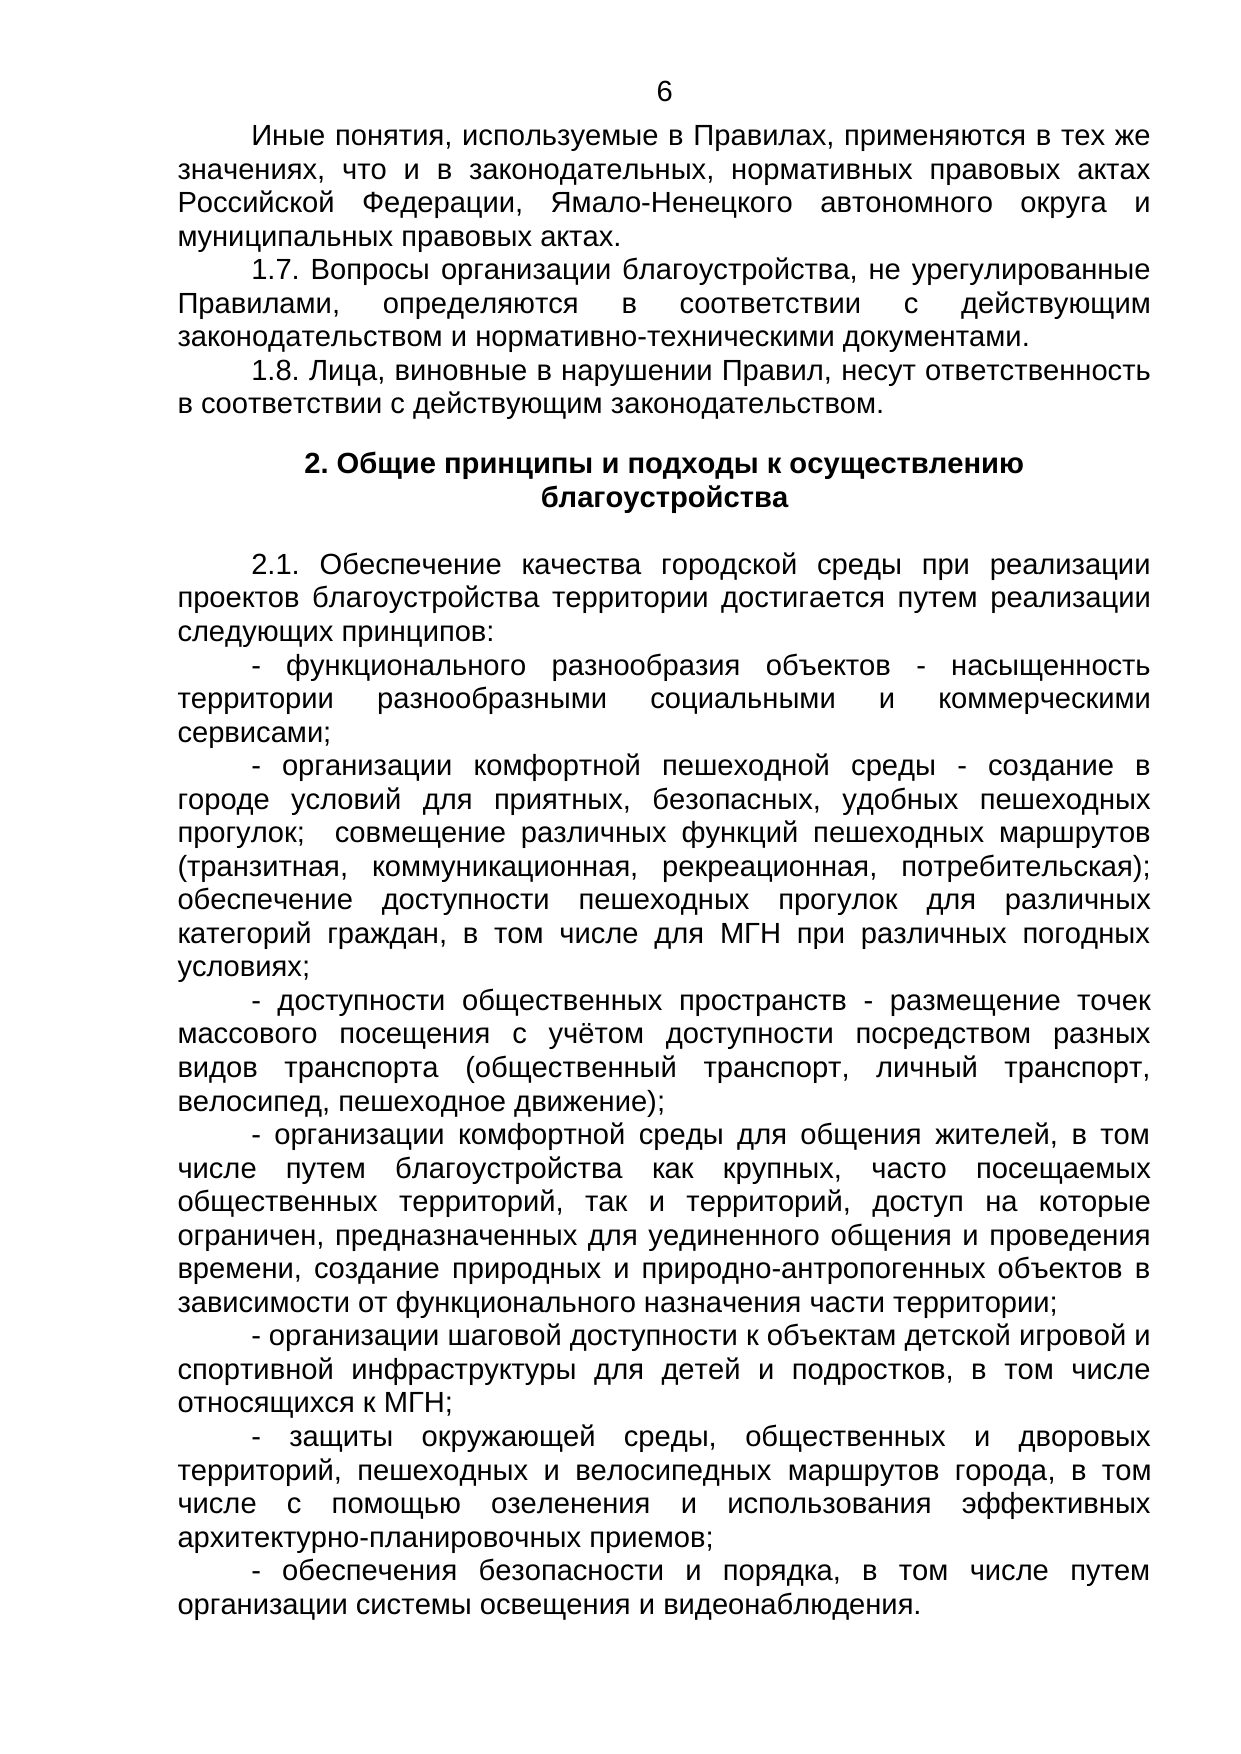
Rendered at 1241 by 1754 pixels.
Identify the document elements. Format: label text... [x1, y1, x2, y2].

text 1.8. Лица, виновные в нарушении Правил, несут ответственность в соответствии с действующим законодательством. [177, 353, 1152, 420]
text - доступности общественных пространств - размещение точек массового посещения с учётом доступности посредством разных видов транспорта (общественный транспорт, личный транспорт, велосипед, пешеходное движение); [177, 983, 1152, 1117]
text 2. Общие принципы и подходы к осуществлению благоустройства [177, 446, 1152, 513]
text - обеспечения безопасности и порядка, в том числе путем организации системы освещения и видеонаблюдения. [177, 1553, 1152, 1620]
text Иные понятия, используемые в Правилах, применяются в тех же значениях, что и в законодательных, нормативных правовых актах Российской Федерации, Ямало-Ненецкого автономного округа и муниципальных правовых актах. [177, 118, 1152, 252]
text - организации шаговой доступности к объектам детской игровой и спортивной инфраструктуры для детей и подростков, в том числе относящихся к МГН; [177, 1318, 1152, 1419]
text - защиты окружающей среды, общественных и дворовых территорий, пешеходных и велосипедных маршрутов города, в том числе с помощью озеленения и использования эффективных архитектурно-планировочных приемов; [177, 1419, 1152, 1553]
text - организации комфортной пешеходной среды - создание в городе условий для приятных, безопасных, удобных пешеходных прогулок; совмещение различных функций пешеходных маршрутов (транзитная, коммуникационная, рекреационная, потребительская); обеспечение доступности пешеходных прогулок для различных категорий граждан, в том числе для МГН при различных погодных условиях; [177, 748, 1152, 983]
text 1.7. Вопросы организации благоустройства, не урегулированные Правилами, определяются в соответствии с действующим законодательством и нормативно-техническими документами. [177, 252, 1152, 353]
text - функционального разнообразия объектов - насыщенность территории разнообразными социальными и коммерческими сервисами; [177, 648, 1152, 748]
text 2.1. Обеспечение качества городской среды при реализации проектов благоустройства территории достигается путем реализации следующих принципов: [177, 547, 1152, 648]
text - организации комфортной среды для общения жителей, в том числе путем благоустройства как крупных, часто посещаемых общественных территорий, так и территорий, доступ на которые ограничен, предназначенных для уединенного общения и проведения времени, создание природных и природно-антропогенных объектов в зависимости от функционального назначения части территории; [177, 1117, 1152, 1318]
